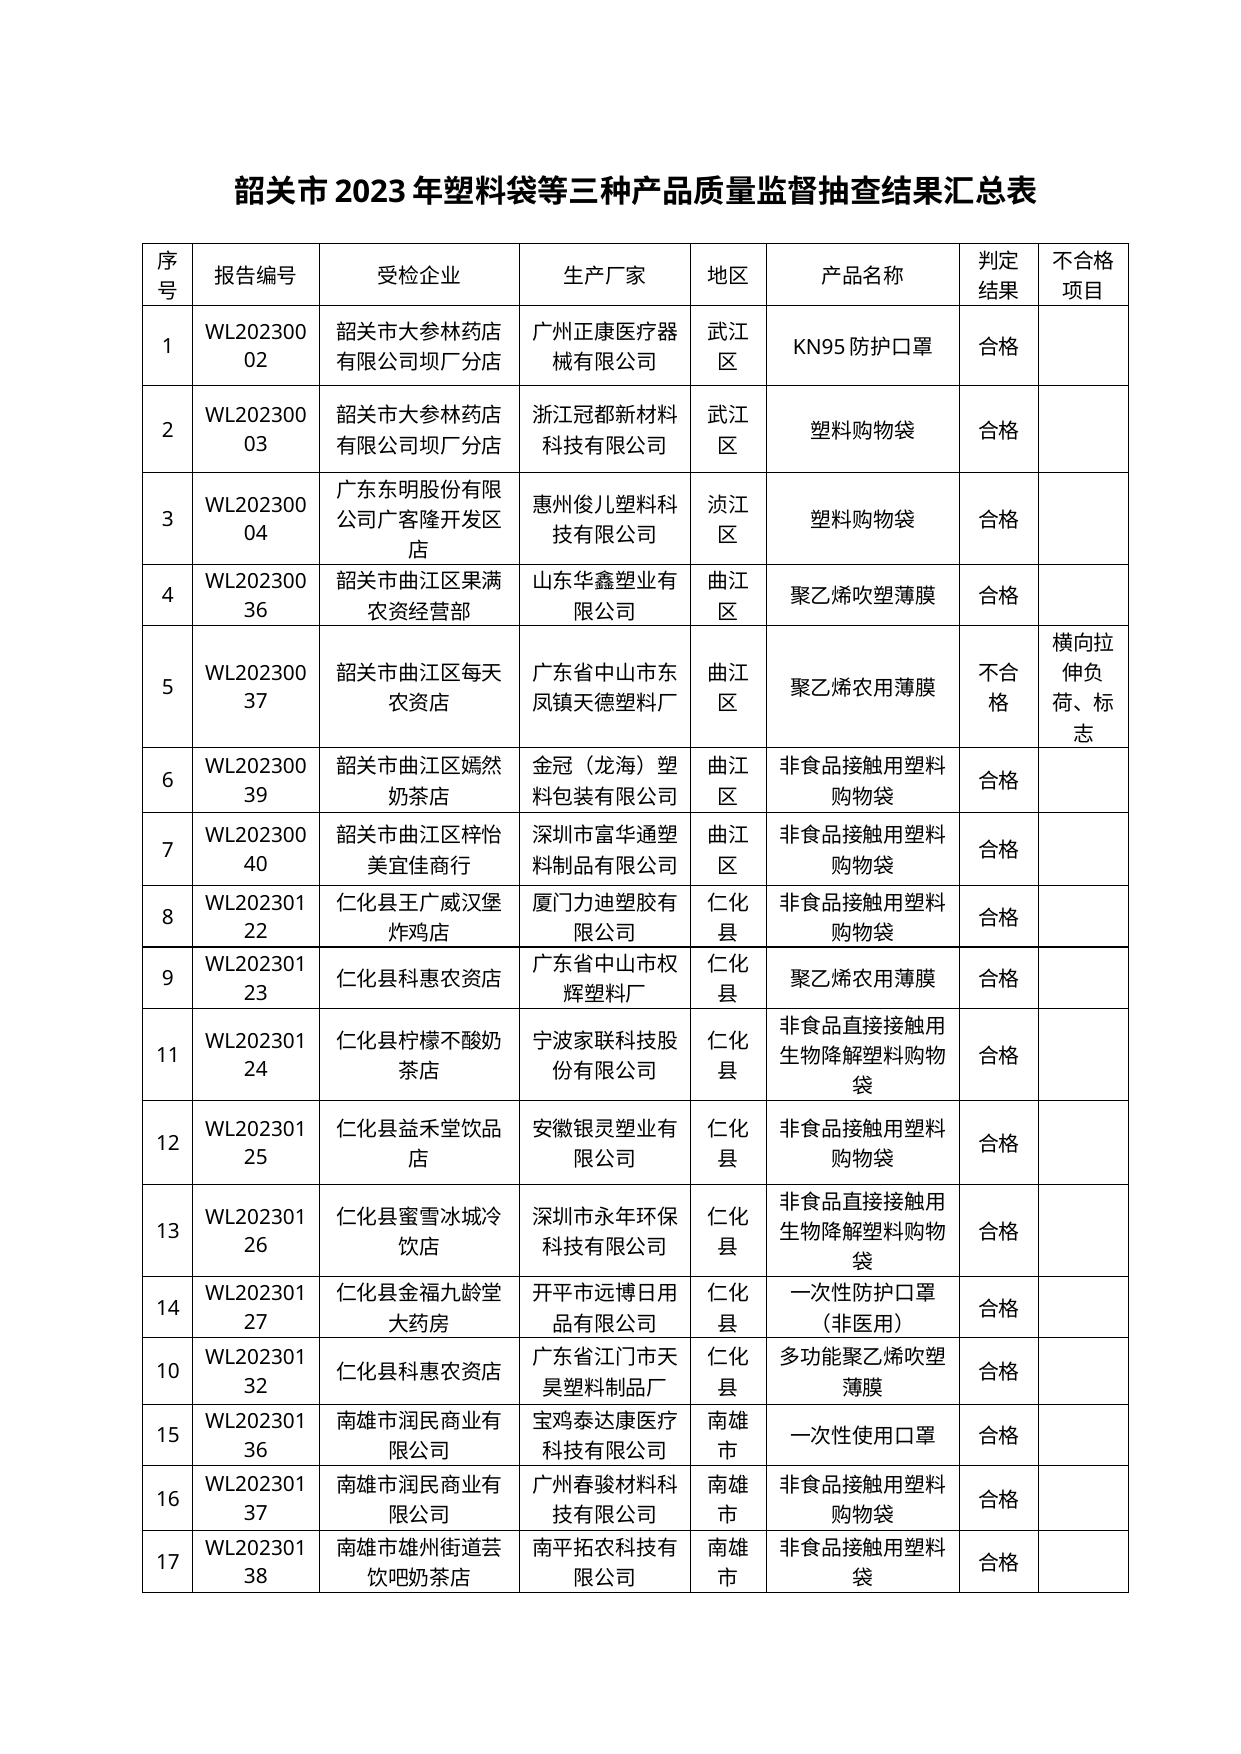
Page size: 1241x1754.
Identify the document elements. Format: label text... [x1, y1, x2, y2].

table_cell [1039, 386, 1128, 472]
table_cell [1039, 1101, 1128, 1184]
table_cell 仁化县 [691, 1009, 766, 1099]
table_cell WL20230126 [193, 1185, 319, 1276]
table_cell 合格 [960, 813, 1038, 885]
table_cell 合格 [960, 1185, 1038, 1276]
table_cell [1039, 1405, 1128, 1465]
table_cell 多功能聚乙烯吹塑薄膜 [767, 1338, 959, 1403]
table_cell WL20230036 [193, 565, 319, 625]
table_cell 合格 [960, 1277, 1038, 1337]
table_cell 合格 [960, 1531, 1038, 1592]
table_cell 浈江区 [691, 473, 766, 564]
table_cell [1039, 886, 1128, 946]
table_cell WL20230124 [193, 1009, 319, 1099]
table_cell 合格 [960, 473, 1038, 564]
table_cell 12 [143, 1101, 192, 1184]
table_cell 非食品接触用塑料购物袋 [767, 1466, 959, 1530]
table_cell 1 [143, 306, 192, 385]
table_cell 2 [143, 386, 192, 472]
table_cell 聚乙烯农用薄膜 [767, 948, 959, 1008]
table_cell [1039, 306, 1128, 385]
table_cell 浙江冠都新材料科技有限公司 [520, 386, 690, 472]
table_cell 仁化县 [691, 1101, 766, 1184]
table_cell 曲江区 [691, 748, 766, 812]
table_cell [1039, 1185, 1128, 1276]
table_cell 15 [143, 1405, 192, 1465]
table_cell 南平拓农科技有限公司 [520, 1531, 690, 1592]
table_cell [1039, 1277, 1128, 1337]
table_cell 仁化县蜜雪冰城冷饮店 [320, 1185, 519, 1276]
table_cell 仁化县科惠农资店 [320, 948, 519, 1008]
table_cell 韶关市曲江区果满农资经营部 [320, 565, 519, 625]
table_cell 宝鸡泰达康医疗科技有限公司 [520, 1405, 690, 1465]
table_cell 合格 [960, 886, 1038, 946]
table_cell WL20230037 [193, 626, 319, 747]
table_cell [1039, 1531, 1128, 1592]
table_cell 11 [143, 1009, 192, 1099]
table_cell 仁化县 [691, 1277, 766, 1337]
table_cell 广州正康医疗器械有限公司 [520, 306, 690, 385]
table_cell 仁化县金福九龄堂大药房 [320, 1277, 519, 1337]
table_cell [1039, 813, 1128, 885]
table_cell [1039, 748, 1128, 812]
table_cell WL20230004 [193, 473, 319, 564]
table_cell 韶关市大参林药店有限公司坝厂分店 [320, 306, 519, 385]
table_cell 广东东明股份有限公司广客隆开发区店 [320, 473, 519, 564]
table_cell WL20230132 [193, 1338, 319, 1403]
table_cell 聚乙烯吹塑薄膜 [767, 565, 959, 625]
table_cell 仁化县王广威汉堡炸鸡店 [320, 886, 519, 946]
table_cell 安徽银灵塑业有限公司 [520, 1101, 690, 1184]
table_cell 聚乙烯农用薄膜 [767, 626, 959, 747]
table_cell 南雄市润民商业有限公司 [320, 1405, 519, 1465]
table_cell 韶关市大参林药店有限公司坝厂分店 [320, 386, 519, 472]
table_cell 非食品直接接触用生物降解塑料购物袋 [767, 1185, 959, 1276]
table_cell 合格 [960, 1405, 1038, 1465]
table_cell 17 [143, 1531, 192, 1592]
table_cell WL20230122 [193, 886, 319, 946]
table_cell 一次性防护口罩（非医用） [767, 1277, 959, 1337]
table_header 不合格项目 [1039, 244, 1128, 305]
table_cell WL20230137 [193, 1466, 319, 1530]
table_cell 韶关市曲江区嫣然奶茶店 [320, 748, 519, 812]
table_cell 3 [143, 473, 192, 564]
table_cell 8 [143, 886, 192, 946]
table_header 产品名称 [767, 244, 959, 305]
table_cell 7 [143, 813, 192, 885]
table_cell 武江区 [691, 386, 766, 472]
table_cell 合格 [960, 306, 1038, 385]
table_cell 曲江区 [691, 813, 766, 885]
table_cell 开平市远博日用品有限公司 [520, 1277, 690, 1337]
table_cell 5 [143, 626, 192, 747]
table_cell 仁化县 [691, 1185, 766, 1276]
table_cell 仁化县益禾堂饮品店 [320, 1101, 519, 1184]
table_cell 广东省中山市权辉塑料厂 [520, 948, 690, 1008]
table_cell 合格 [960, 565, 1038, 625]
table_cell 曲江区 [691, 565, 766, 625]
table_cell 南雄市 [691, 1405, 766, 1465]
table_cell 韶关市曲江区每天农资店 [320, 626, 519, 747]
table_cell WL20230127 [193, 1277, 319, 1337]
table_cell 6 [143, 748, 192, 812]
table_cell 非食品接触用塑料购物袋 [767, 886, 959, 946]
table_cell 9 [143, 948, 192, 1008]
table_header 序号 [143, 244, 192, 305]
table_cell 13 [143, 1185, 192, 1276]
table_cell 仁化县 [691, 948, 766, 1008]
table_cell WL20230138 [193, 1531, 319, 1592]
table_cell WL20230002 [193, 306, 319, 385]
table_cell 南雄市雄州街道芸饮吧奶茶店 [320, 1531, 519, 1592]
table_cell 非食品接触用塑料购物袋 [767, 813, 959, 885]
table_cell 塑料购物袋 [767, 473, 959, 564]
table_cell 合格 [960, 1466, 1038, 1530]
table_cell KN95防护口罩 [767, 306, 959, 385]
table_cell 横向拉伸负荷、标志 [1039, 626, 1128, 747]
table_header 报告编号 [193, 244, 319, 305]
table_cell WL20230125 [193, 1101, 319, 1184]
text 韶关市2023年塑料袋等三种产品质量监督抽查结果汇总表 [154, 167, 1117, 212]
table_cell 深圳市永年环保科技有限公司 [520, 1185, 690, 1276]
table_cell 广东省江门市天昊塑料制品厂 [520, 1338, 690, 1403]
table_cell 非食品接触用塑料购物袋 [767, 748, 959, 812]
table_cell 合格 [960, 386, 1038, 472]
table_cell 广东省中山市东凤镇天德塑料厂 [520, 626, 690, 747]
table_cell 10 [143, 1338, 192, 1403]
table_cell 仁化县科惠农资店 [320, 1338, 519, 1403]
table_cell 4 [143, 565, 192, 625]
table_cell 合格 [960, 1338, 1038, 1403]
table_cell 仁化县柠檬不酸奶茶店 [320, 1009, 519, 1099]
table_cell [1039, 565, 1128, 625]
table_cell WL20230136 [193, 1405, 319, 1465]
table_cell 16 [143, 1466, 192, 1530]
table_cell 宁波家联科技股份有限公司 [520, 1009, 690, 1099]
table_cell 非食品直接接触用生物降解塑料购物袋 [767, 1009, 959, 1099]
table_cell WL20230039 [193, 748, 319, 812]
table_cell WL20230040 [193, 813, 319, 885]
table_cell 合格 [960, 748, 1038, 812]
table_cell 仁化县 [691, 886, 766, 946]
table_cell 深圳市富华通塑料制品有限公司 [520, 813, 690, 885]
table_cell 非食品接触用塑料购物袋 [767, 1101, 959, 1184]
table_cell [1039, 1009, 1128, 1099]
table_cell 一次性使用口罩 [767, 1405, 959, 1465]
table_cell WL20230003 [193, 386, 319, 472]
table_header 地区 [691, 244, 766, 305]
table_cell 山东华鑫塑业有限公司 [520, 565, 690, 625]
table_cell 厦门力迪塑胶有限公司 [520, 886, 690, 946]
table_cell 非食品接触用塑料袋 [767, 1531, 959, 1592]
table_cell [1039, 1338, 1128, 1403]
table_header 生产厂家 [520, 244, 690, 305]
table_cell [1039, 473, 1128, 564]
table_cell 武江区 [691, 306, 766, 385]
table_cell 14 [143, 1277, 192, 1337]
table_header 受检企业 [320, 244, 519, 305]
table_cell 金冠（龙海）塑料包装有限公司 [520, 748, 690, 812]
table_cell 惠州俊儿塑料科技有限公司 [520, 473, 690, 564]
table_cell 南雄市 [691, 1531, 766, 1592]
table_cell 曲江区 [691, 626, 766, 747]
table_cell 不合格 [960, 626, 1038, 747]
table_cell [1039, 948, 1128, 1008]
table_cell 韶关市曲江区梓怡美宜佳商行 [320, 813, 519, 885]
table_cell WL20230123 [193, 948, 319, 1008]
table_cell 广州春骏材料科技有限公司 [520, 1466, 690, 1530]
table_cell 合格 [960, 1009, 1038, 1099]
table_cell 合格 [960, 948, 1038, 1008]
table_cell 塑料购物袋 [767, 386, 959, 472]
table_header 判定结果 [960, 244, 1038, 305]
table_cell 仁化县 [691, 1338, 766, 1403]
table_cell 南雄市 [691, 1466, 766, 1530]
table_cell 合格 [960, 1101, 1038, 1184]
table_cell [1039, 1466, 1128, 1530]
table_cell 南雄市润民商业有限公司 [320, 1466, 519, 1530]
